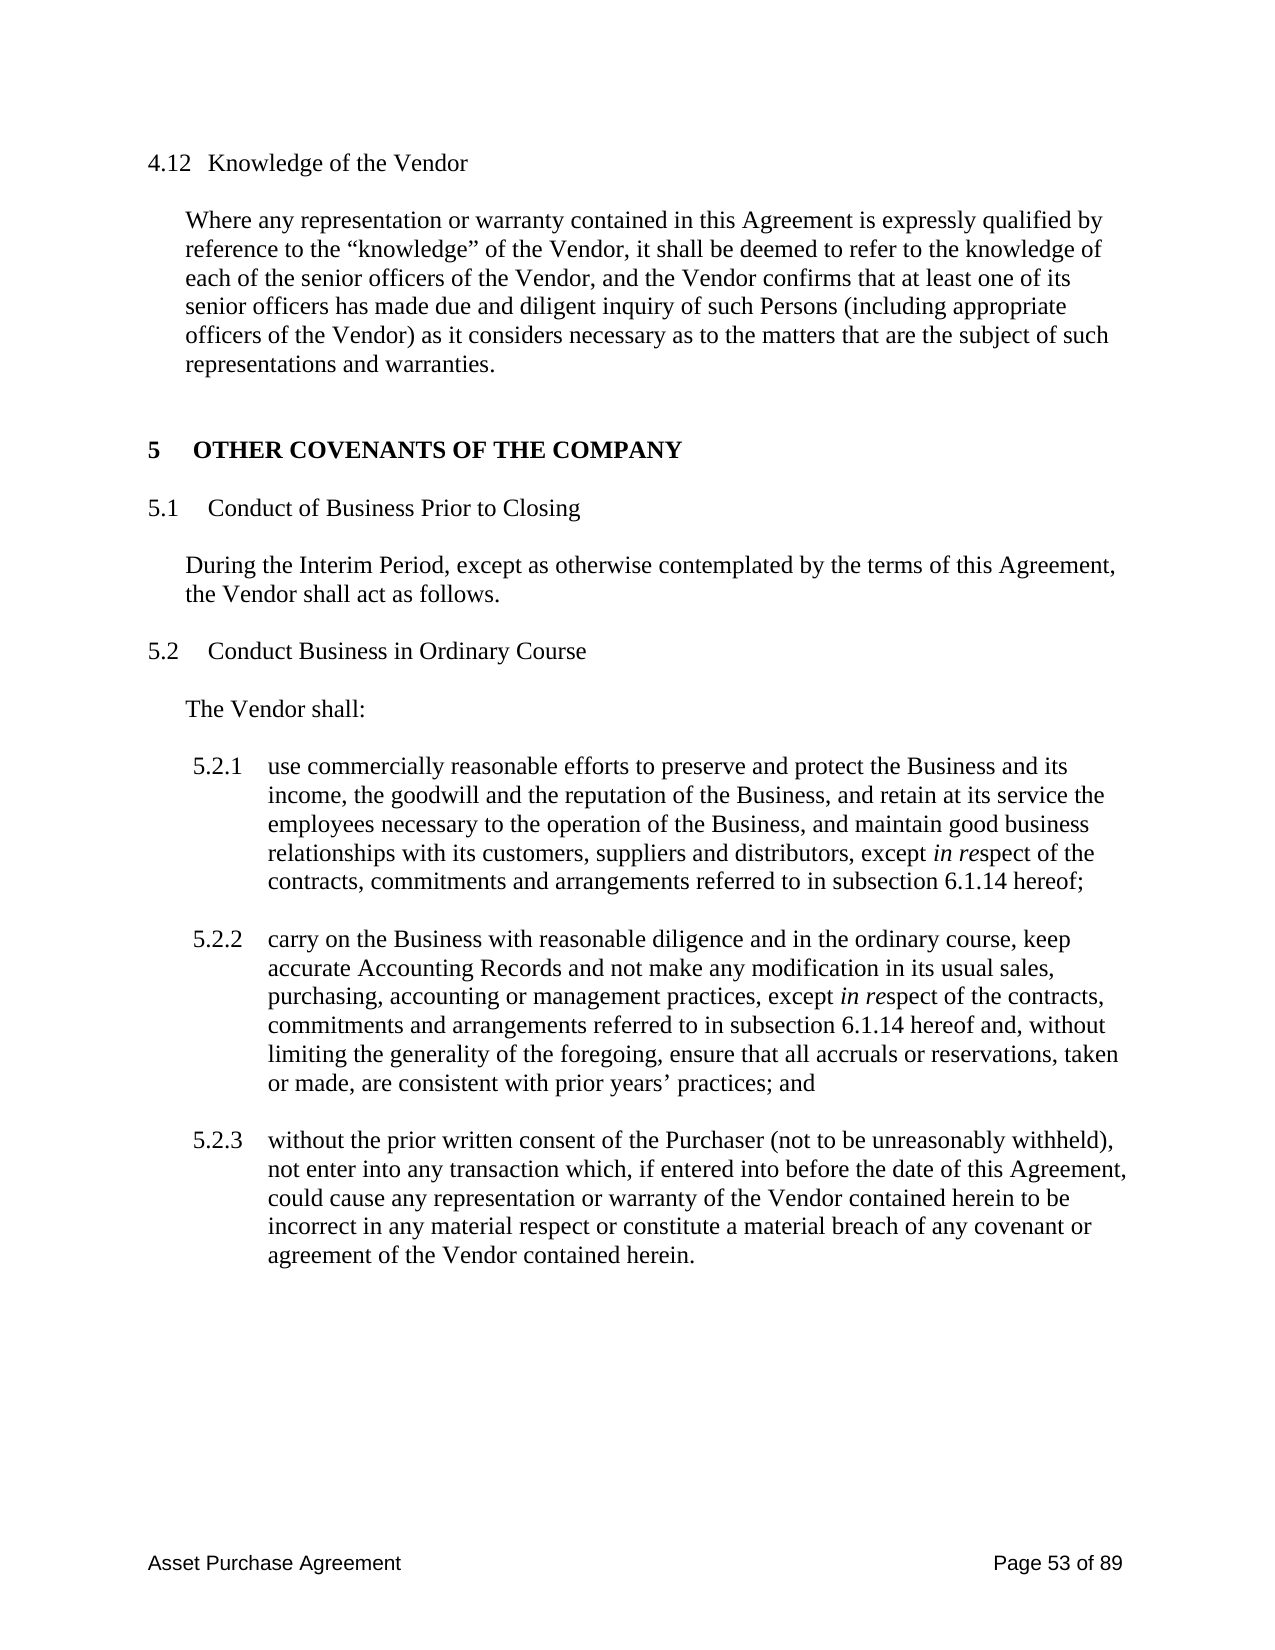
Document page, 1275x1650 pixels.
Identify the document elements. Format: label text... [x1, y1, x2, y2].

subtitle use commercially reasonable efforts to preserve and protect the Business and its income, the goodwill and the reputation of the Business, and retain at its service the employees necessary to the operation of the Business, and maintain good business relationships with its customers, suppliers and distributors, except in respect of the contracts, commitments and arrangements referred to in subsection 6.1.14 hereof; [193, 751, 1127, 895]
subtitle carry on the Business with reasonable diligence and in the ordinary course, keep accurate Accounting Records and not make any modification in its usual sales, purchasing, accounting or management practices, except in respect of the contracts, commitments and arrangements referred to in subsection 6.1.14 hereof and, without limiting the generality of the foregoing, ensure that all accruals or reservations, taken or made, are consistent with prior years’ practices; and [193, 924, 1127, 1096]
subtitle without the prior written consent of the Purchaser (not to be unreasonably withheld), not enter into any transaction which, if entered into before the date of this Agreement, could cause any representation or warranty of the Vendor contained herein to be incorrect in any material respect or constitute a material breach of any covenant or agreement of the Vendor contained herein. [193, 1125, 1127, 1269]
subtitle Conduct of Business Prior to Closing [148, 493, 1127, 521]
text Where any representation or warranty contained in this Agreement is expressly qualified by reference to the “knowledge” of the Vendor, it shall be deemed to refer to the knowledge of each of the senior officers of the Vendor, and the Vendor confirms that at least one of its senior officers has made due and diligent inquiry of such Persons (including appropriate officers of the Vendor) as it considers necessary as to the matters that are the subject of such representations and warranties. [185, 205, 1127, 378]
text The Vendor shall: [185, 694, 1127, 723]
subtitle Knowledge of the Vendor [148, 148, 1127, 176]
text During the Interim Period, except as otherwise contemplated by the terms of this Agreement, the Vendor shall act as follows. [185, 550, 1127, 608]
subtitle OTHER COVENANTS OF THE COMPANY [148, 435, 1127, 464]
subtitle Conduct Business in Ordinary Course [148, 636, 1127, 665]
